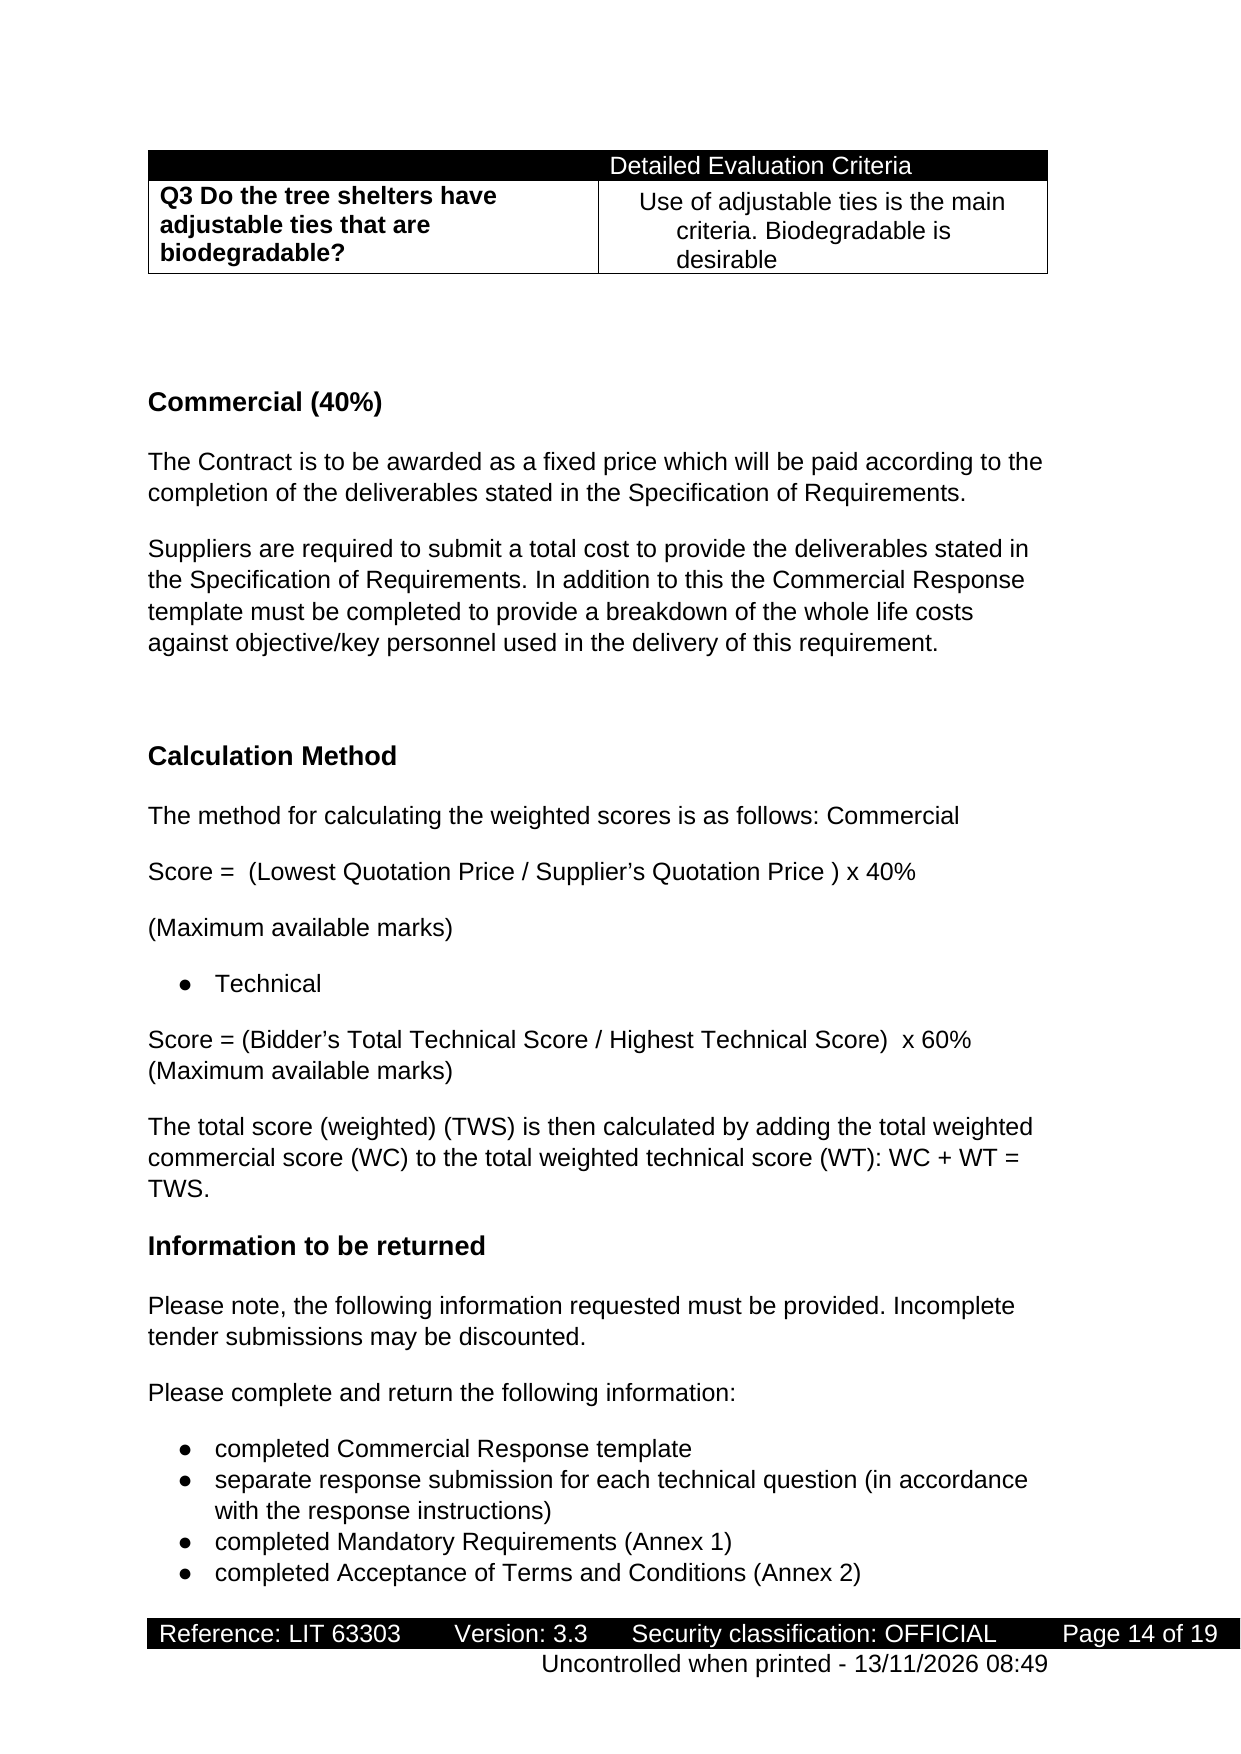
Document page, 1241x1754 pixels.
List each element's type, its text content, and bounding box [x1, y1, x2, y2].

text Score = (Bidder’s Total Technical Score / Highest Technical Score) x 60% (Maximum available marks) [148, 1025, 1048, 1084]
text completed Mandatory Requirements (Annex 1) [177, 1527, 1048, 1556]
subtitle Commercial (40%) [148, 386, 1048, 418]
table_header [149, 151, 598, 180]
text Score = (Lowest Quotation Price / Supplier’s Quotation Price ) x 40% [148, 857, 1048, 885]
text Suppliers are required to submit a total cost to provide the deliverables stated in the Specification of Requirements. In addition to this the Commercial Response template must be completed to provide a breakdown of the whole life costs against objective/key personnel used in the delivery of this requirement. [148, 534, 1048, 656]
table_header Detailed Evaluation Criteria [599, 151, 1047, 180]
text completed Commercial Response template [177, 1434, 1048, 1463]
text The method for calculating the weighted scores is as follows: Commercial [148, 801, 1048, 829]
text Technical [177, 969, 1048, 997]
text completed Acceptance of Terms and Conditions (Annex 2) [177, 1558, 1048, 1587]
text The Contract is to be awarded as a fixed price which will be paid according to the completion of the deliverables stated in the Specification of Requirements. [148, 447, 1048, 507]
subtitle Information to be returned [148, 1230, 1048, 1261]
text separate response submission for each technical question (in accordance with the response instructions) [177, 1465, 1048, 1525]
text Please note, the following information requested must be provided. Incomplete tender submissions may be discounted. [148, 1291, 1048, 1351]
text (Maximum available marks) [148, 913, 1048, 941]
table_cell Use of adjustable ties is the main criteria. Biodegradable is desirable [599, 181, 1047, 273]
table_cell Q3 Do the tree shelters have adjustable ties that are biodegradable? [149, 181, 598, 273]
subtitle Calculation Method [148, 740, 1048, 771]
text The total score (weighted) (TWS) is then calculated by adding the total weighted commercial score (WC) to the total weighted technical score (WT): WC + WT = TWS. [148, 1112, 1048, 1203]
text Please complete and return the following information: [148, 1378, 1048, 1407]
